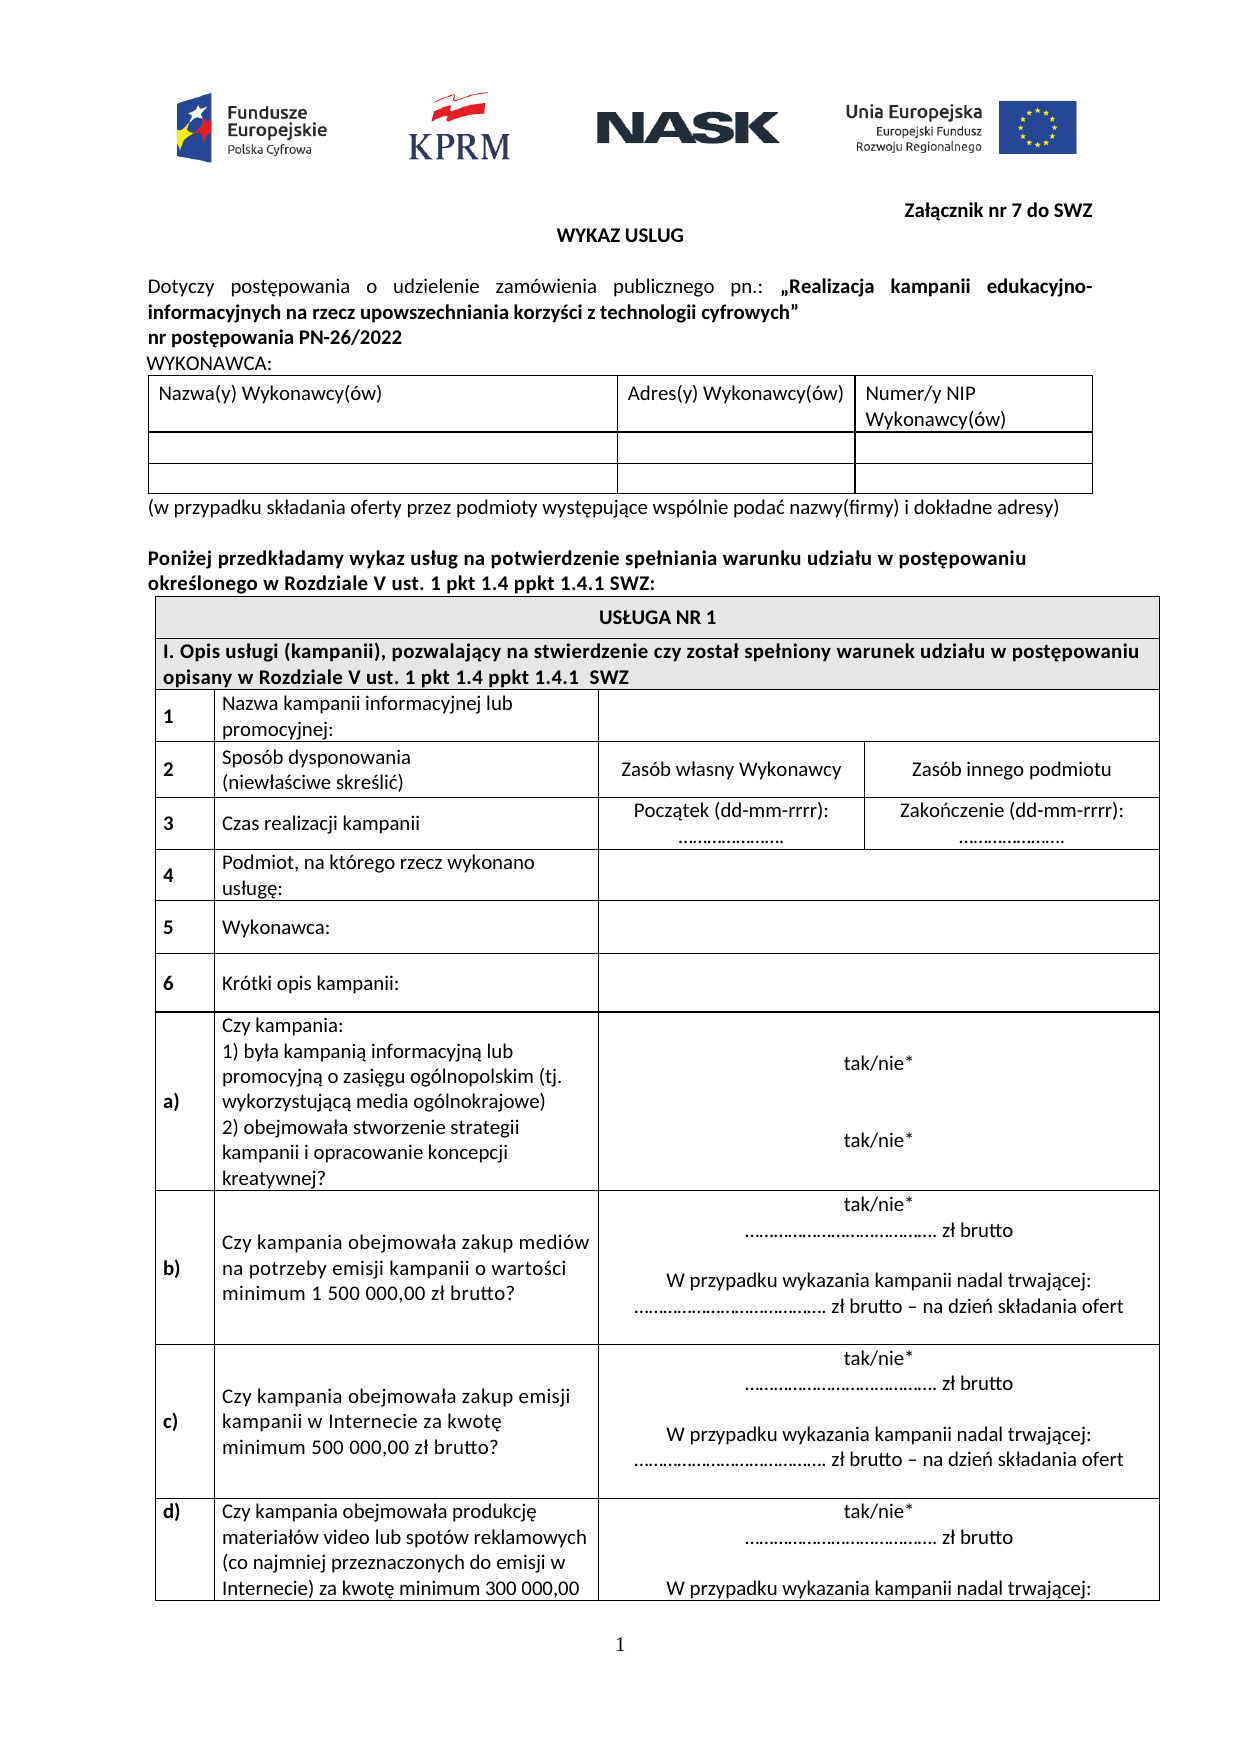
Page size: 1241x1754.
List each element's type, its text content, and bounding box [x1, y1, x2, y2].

table_cell [618, 464, 854, 493]
table_cell Czy kampania obejmowała zakup emisji kampanii w Internecie za kwotę minimum 500 000,00 zł brutto? [215, 1345, 598, 1497]
table_cell [599, 850, 1159, 900]
table_cell [856, 433, 1092, 462]
table_cell tak/nie* …………………………………. zł brutto W przypadku wykazania kampanii nadal trwającej: …………………………………. zł brutto – na dzień składania ofert [599, 1191, 1159, 1344]
table_cell b) [156, 1191, 214, 1344]
table_header Nazwa(y) Wykonawcy(ów) [149, 376, 617, 431]
table_cell Czy kampania obejmowała zakup mediów na potrzeby emisji kampanii o wartości minimum 1 500 000,00 zł brutto? [215, 1191, 598, 1344]
table_cell [599, 690, 1159, 741]
text Poniżej przedkładamy wykaz usług na potwierdzenie spełniania warunku udziału w postępowaniu określonego w Rozdziale V ust. 1 pkt 1.4 ppkt 1.4.1 SWZ: [148, 545, 1092, 596]
table_cell Początek (dd-mm-rrrr): …………………. [599, 798, 864, 848]
table_cell [599, 901, 1159, 953]
table_cell tak/nie* …………………………………. zł brutto W przypadku wykazania kampanii nadal trwającej: …………………………………. zł brutto – na dzień składania ofert [599, 1499, 1159, 1600]
table_cell Wykonawca: [215, 901, 598, 953]
text WYKONAWCA: [146, 350, 537, 375]
table_cell I. Opis usługi (kampanii), pozwalający na stwierdzenie czy został spełniony warunek udziału w postępowaniu opisany w Rozdziale V ust. 1 pkt 1.4 ppkt 1.4.1 SWZ [156, 639, 1159, 689]
picture [147, 73, 1093, 172]
table_cell d) [156, 1499, 214, 1600]
table_cell Zasób własny Wykonawcy [599, 742, 864, 797]
table_cell Zakończenie (dd-mm-rrrr): …………………. [865, 798, 1159, 848]
text WYKAZ USLUG [148, 223, 1092, 248]
table_cell Sposób dysponowania (niewłaściwe skreślić) [215, 742, 598, 797]
table_cell [618, 433, 854, 462]
table_cell [599, 954, 1159, 1011]
table_cell Podmiot, na którego rzecz wykonano usługę: [215, 850, 598, 900]
table_cell Zasób innego podmiotu [865, 742, 1159, 797]
table_header Adres(y) Wykonawcy(ów) [618, 376, 854, 431]
text nr postępowania PN-26/2022 [148, 324, 1092, 350]
table_cell c) [156, 1345, 214, 1497]
text Załącznik nr 7 do SWZ [148, 197, 1092, 223]
table_cell Czy kampania: 1) była kampanią informacyjną lub promocyjną o zasięgu ogólnopolskim (tj. wykorzystującą media ogólnokrajowe) 2) obejmowała stworzenie strategii kampanii i opracowanie koncepcji kreatywnej? [215, 1013, 598, 1190]
text (w przypadku składania oferty przez podmioty występujące wspólnie podać nazwy(firmy) i dokładne adresy) [148, 494, 1092, 520]
table_cell a) [156, 1013, 214, 1190]
table_cell [856, 464, 1092, 493]
table_cell [149, 433, 617, 462]
table_cell 1 [156, 690, 214, 741]
table_header Numer/y NIP Wykonawcy(ów) [856, 376, 1092, 431]
table_cell Nazwa kampanii informacyjnej lub promocyjnej: [215, 690, 598, 741]
table_cell Krótki opis kampanii: [215, 954, 598, 1011]
table_cell 4 [156, 850, 214, 900]
table_cell 5 [156, 901, 214, 953]
table_cell 3 [156, 798, 214, 848]
table_cell Czas realizacji kampanii [215, 798, 598, 848]
table_cell 2 [156, 742, 214, 797]
text Dotyczy postępowania o udzielenie zamówienia publicznego pn.: „Realizacja kampanii edukacyjno-informacyjnych na rzecz upowszechniania korzyści z technologii cyfrowych” [148, 273, 1092, 324]
table_header USŁUGA NR 1 [156, 597, 1159, 637]
table_cell tak/nie* …………………………………. zł brutto W przypadku wykazania kampanii nadal trwającej: …………………………………. zł brutto – na dzień składania ofert [599, 1345, 1159, 1497]
table_cell 6 [156, 954, 214, 1011]
table_cell tak/nie* tak/nie* [599, 1013, 1159, 1190]
table_cell [149, 464, 617, 493]
